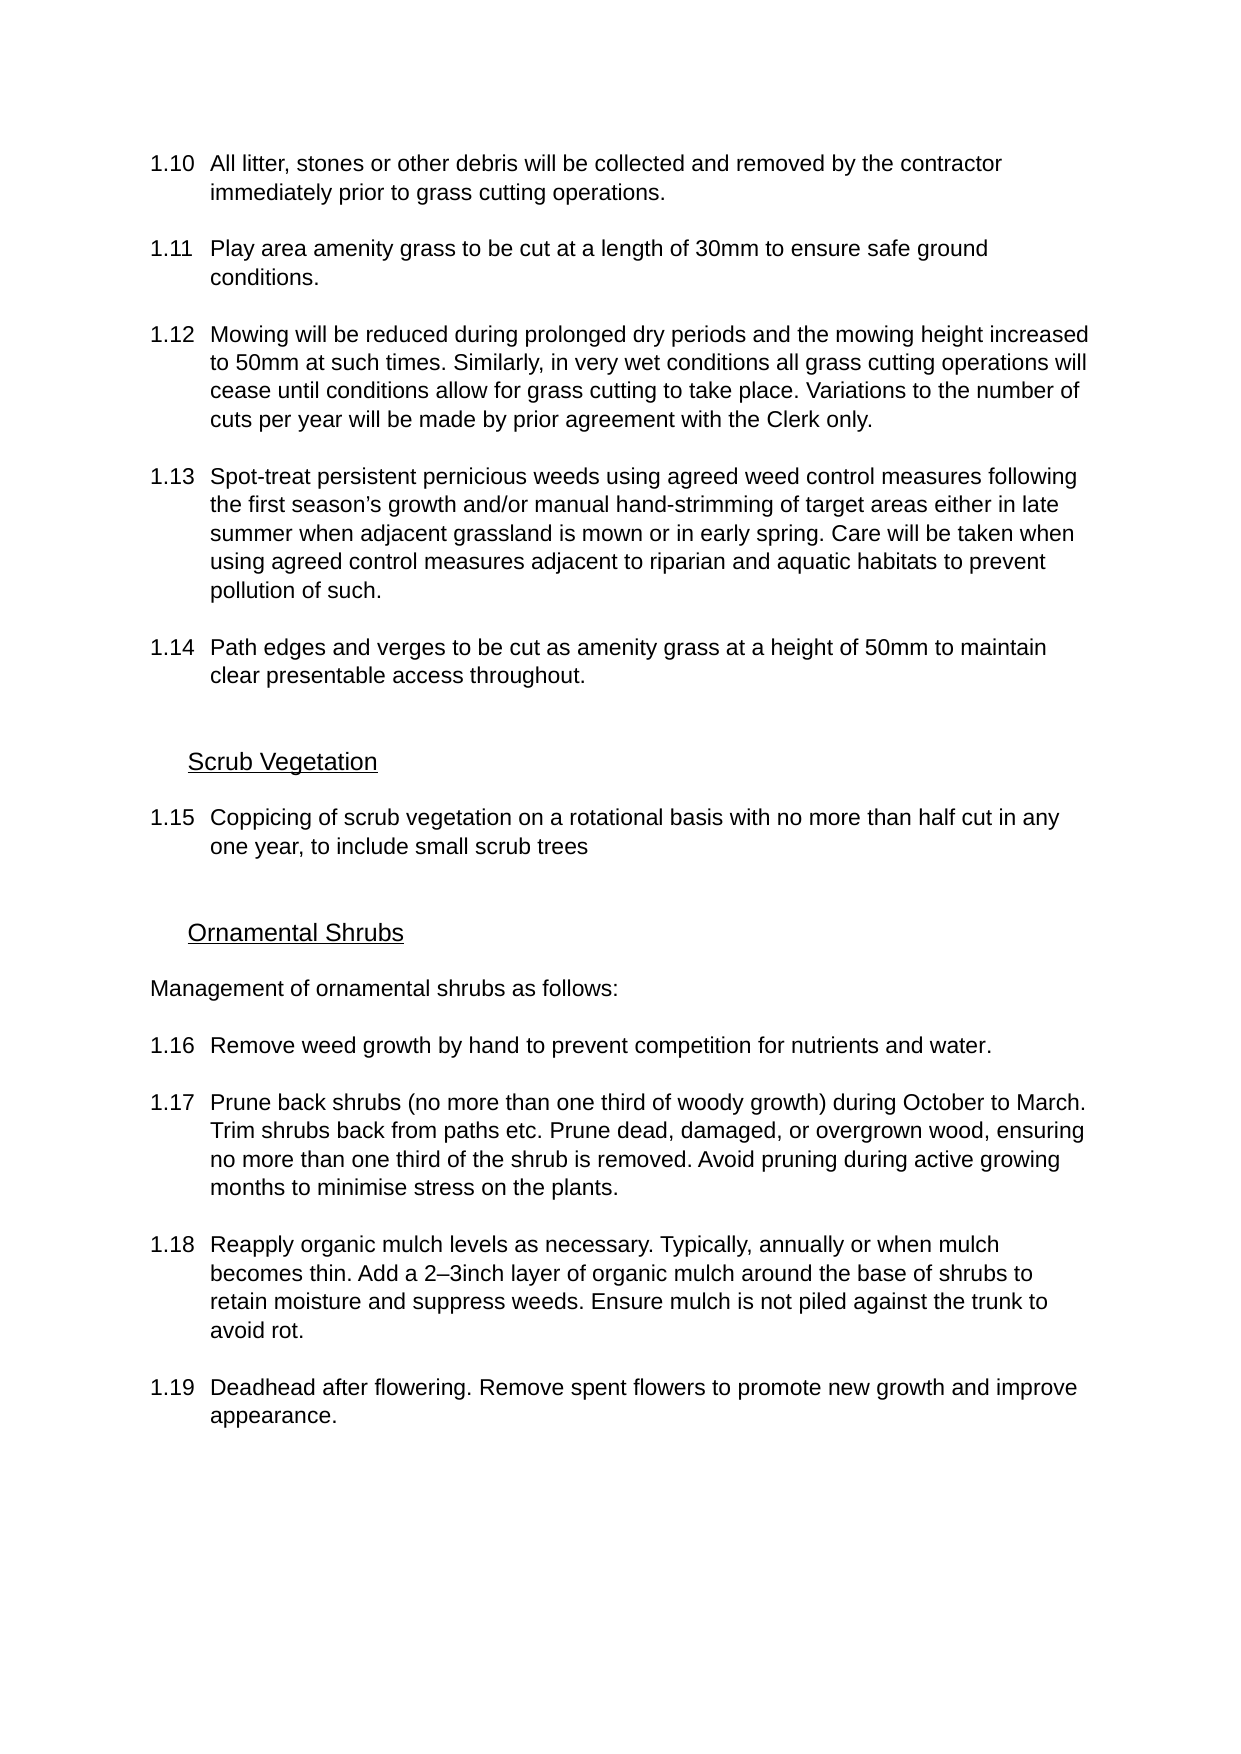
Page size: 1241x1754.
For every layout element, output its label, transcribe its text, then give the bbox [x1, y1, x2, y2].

list Scrub Vegetation [187, 747, 1090, 776]
list All litter, stones or other debris will be collected and removed by the contractor immediately prior to grass cutting operations. [150, 150, 1090, 205]
list Deadhead after flowering. Remove spent flowers to promote new growth and improve appearance. [150, 1373, 1090, 1428]
list Coppicing of scrub vegetation on a rotational basis with no more than half cut in any one year, to include small scrub trees [150, 804, 1090, 859]
list Mowing will be reduced during prolonged dry periods and the mowing height increased to 50mm at such times. Similarly, in very wet conditions all grass cutting operations will cease until conditions allow for grass cutting to take place. Variations to the number of cuts per year will be made by prior agreement with the Clerk only. [150, 321, 1090, 432]
text Management of ornamental shrubs as follows: [150, 975, 1090, 1002]
list Prune back shrubs (no more than one third of woody growth) during October to March. Trim shrubs back from paths etc. Prune dead, damaged, or overgrown wood, ensuring no more than one third of the shrub is removed. Avoid pruning during active growing months to minimise stress on the plants. [150, 1089, 1090, 1201]
list Spot-treat persistent pernicious weeds using agreed weed control measures following the first season’s growth and/or manual hand-strimming of target areas either in late summer when adjacent grassland is mown or in early spring. Care will be taken when using agreed control measures adjacent to riparian and aquatic habitats to prevent pollution of such. [150, 463, 1090, 603]
list Ornamental Shrubs [187, 918, 1090, 947]
list Reapply organic mulch levels as necessary. Typically, annually or when mulch becomes thin. Add a 2–3inch layer of organic mulch around the base of shrubs to retain moisture and suppress weeds. Ensure mulch is not piled against the trunk to avoid rot. [150, 1231, 1090, 1343]
list Remove weed growth by hand to prevent competition for nutrients and water. [150, 1032, 1090, 1058]
list Path edges and verges to be cut as amenity grass at a height of 50mm to maintain clear presentable access throughout. [150, 633, 1090, 688]
list Play area amenity grass to be cut at a length of 30mm to ensure safe ground conditions. [150, 235, 1090, 290]
